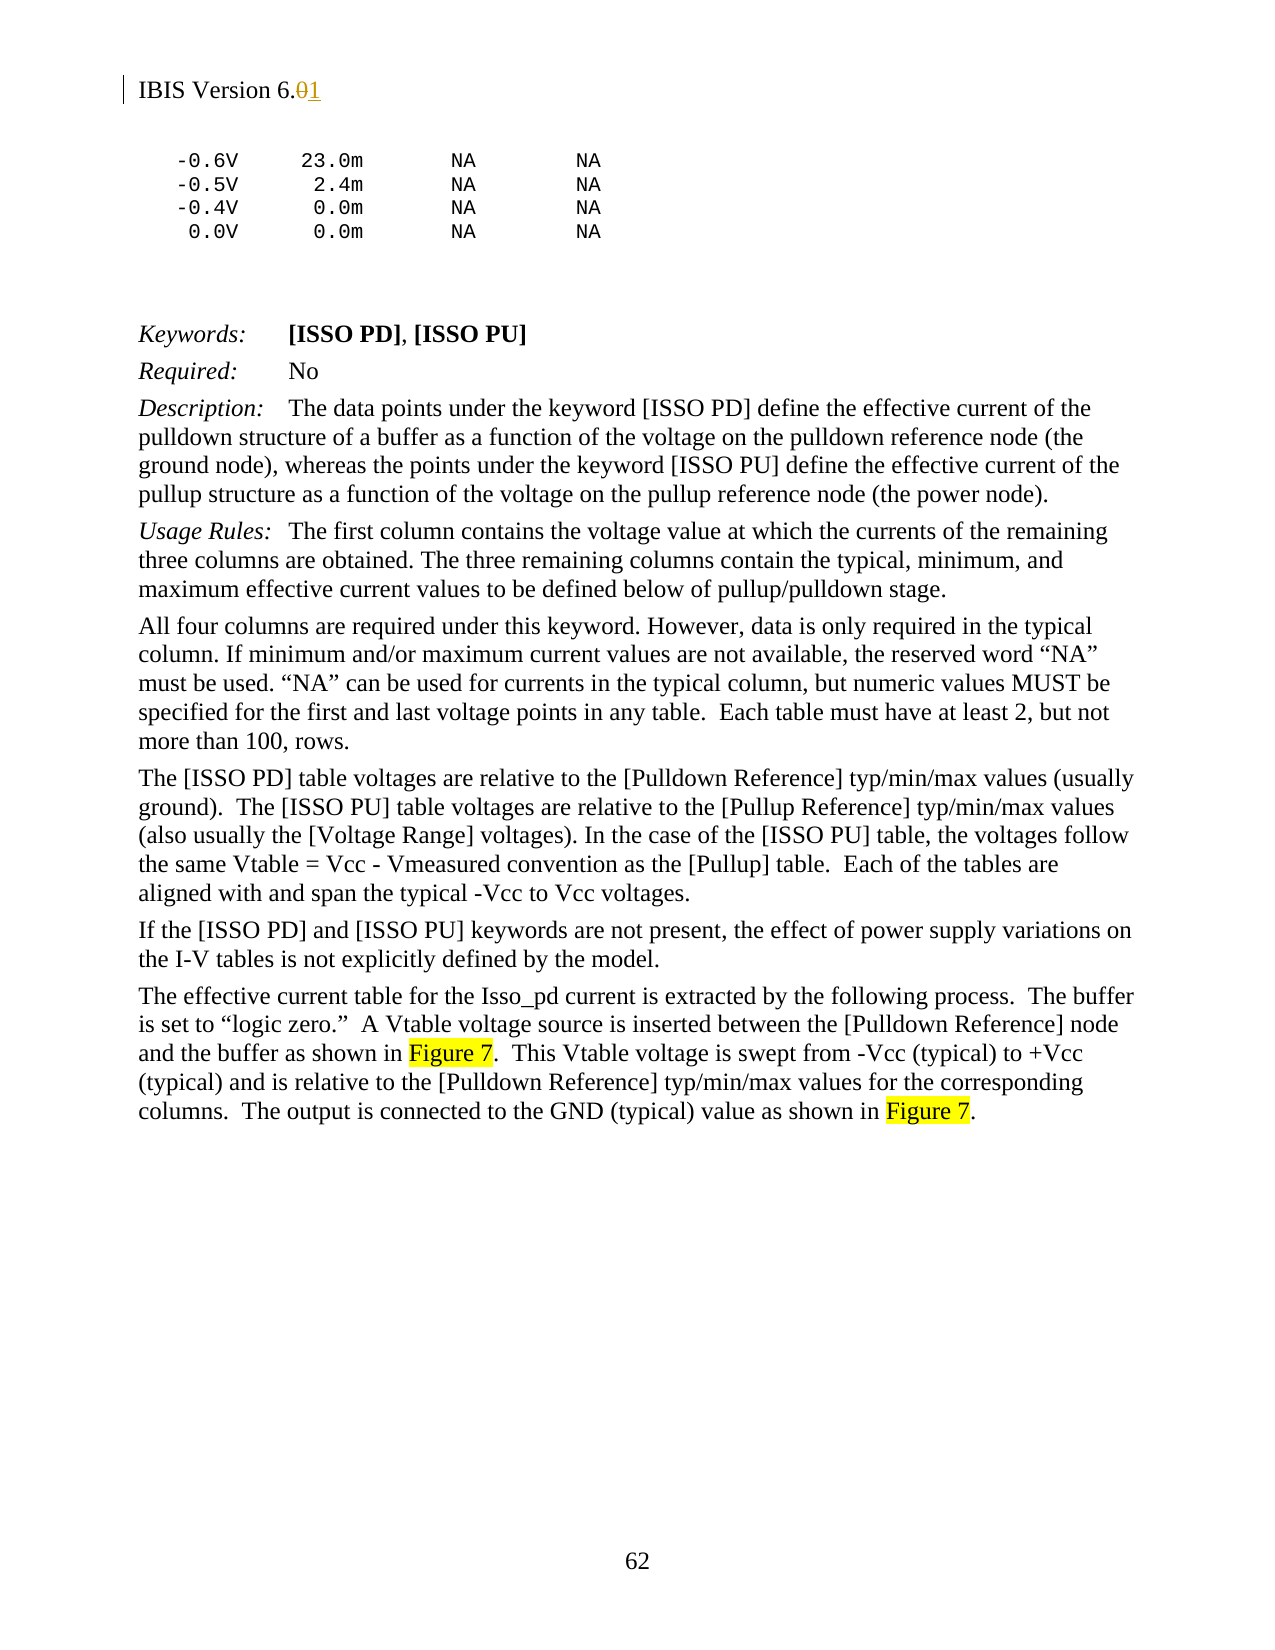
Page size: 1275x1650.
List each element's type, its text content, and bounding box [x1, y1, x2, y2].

text -0.6V 23.0m NA NA [138, 150, 1137, 174]
text Keywords: [ISSO PD], [ISSO PU] [138, 319, 1137, 347]
text Usage Rules: The first column contains the voltage value at which the currents of the remaining three columns are obtained. The three remaining columns contain the typical, minimum, and maximum effective current values to be defined below of pullup/pulldown stage. [138, 516, 1137, 602]
text All four columns are required under this keyword. However, data is only required in the typical column. If minimum and/or maximum current values are not available, the reserved word “NA” must be used. “NA” can be used for currents in the typical column, but numeric values MUST be specified for the first and last voltage points in any table. Each table must have at least 2, but not more than 100, rows. [138, 611, 1137, 754]
text If the [ISSO PD] and [ISSO PU] keywords are not present, the effect of power supply variations on the I-V tables is not explicitly defined by the model. [138, 915, 1137, 972]
text Description: The data points under the keyword [ISSO PD] define the effective current of the pulldown structure of a buffer as a function of the voltage on the pulldown reference node (the ground node), whereas the points under the keyword [ISSO PU] define the effective current of the pullup structure as a function of the voltage on the pullup reference node (the power node). [138, 393, 1137, 508]
text The effective current table for the Isso_pd current is extracted by the following process. The buffer is set to “logic zero.” A Vtable voltage source is inserted between the [Pulldown Reference] node and the buffer as shown in Figure 7. This Vtable voltage is swept from -Vcc (typical) to +Vcc (typical) and is relative to the [Pulldown Reference] typ/min/max values for the corresponding columns. The output is connected to the GND (typical) value as shown in Figure 7. [138, 981, 1137, 1124]
text -0.5V 2.4m NA NA [138, 174, 1137, 197]
text 0.0V 0.0m NA NA [138, 221, 1137, 244]
text -0.4V 0.0m NA NA [138, 197, 1137, 221]
text Required: No [138, 356, 1137, 384]
text The [ISSO PD] table voltages are relative to the [Pulldown Reference] typ/min/max values (usually ground). The [ISSO PU] table voltages are relative to the [Pullup Reference] typ/min/max values (also usually the [Voltage Range] voltages). In the case of the [ISSO PU] table, the voltages follow the same Vtable = Vcc - Vmeasured convention as the [Pullup] table. Each of the tables are aligned with and span the typical -Vcc to Vcc voltages. [138, 763, 1137, 907]
